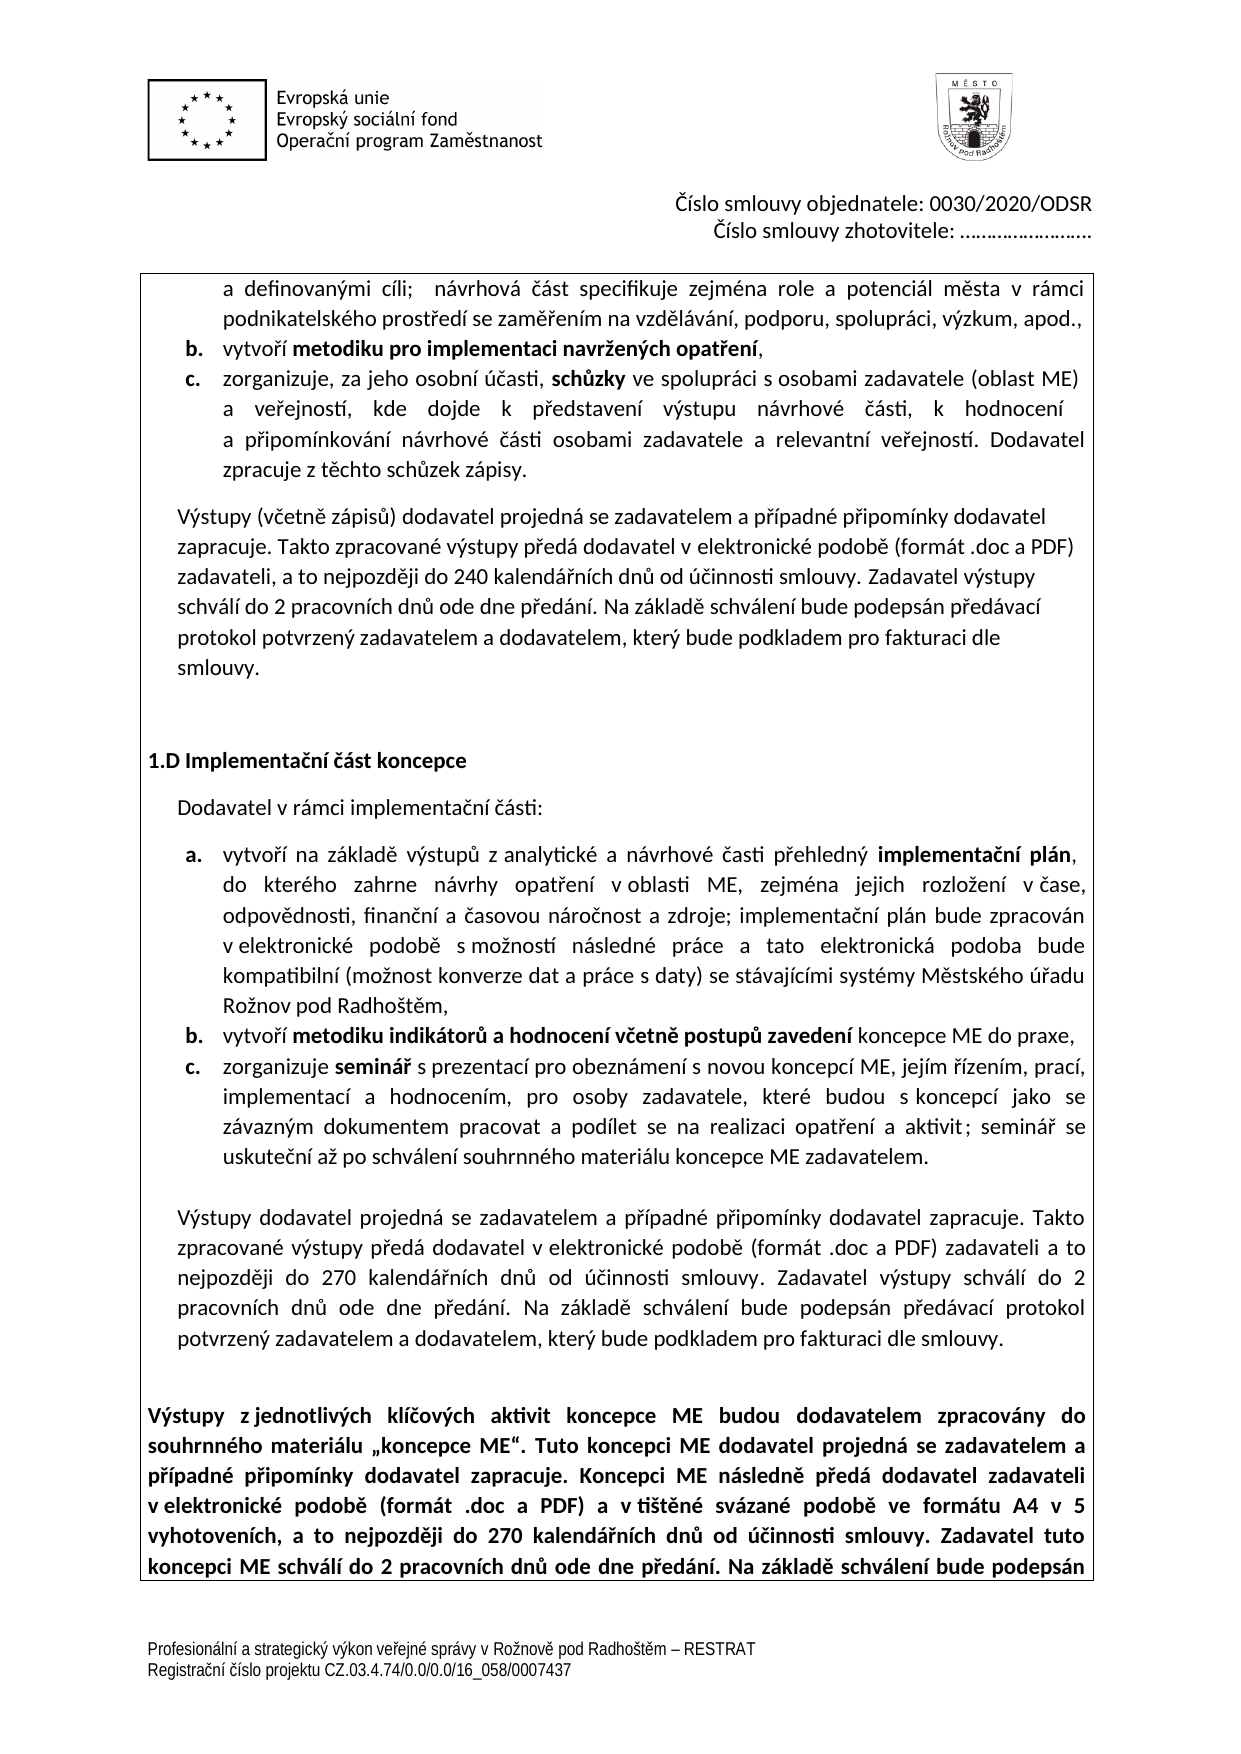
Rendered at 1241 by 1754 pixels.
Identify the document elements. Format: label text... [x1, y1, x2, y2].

picture [147, 79, 543, 161]
picture [935, 73, 1013, 161]
